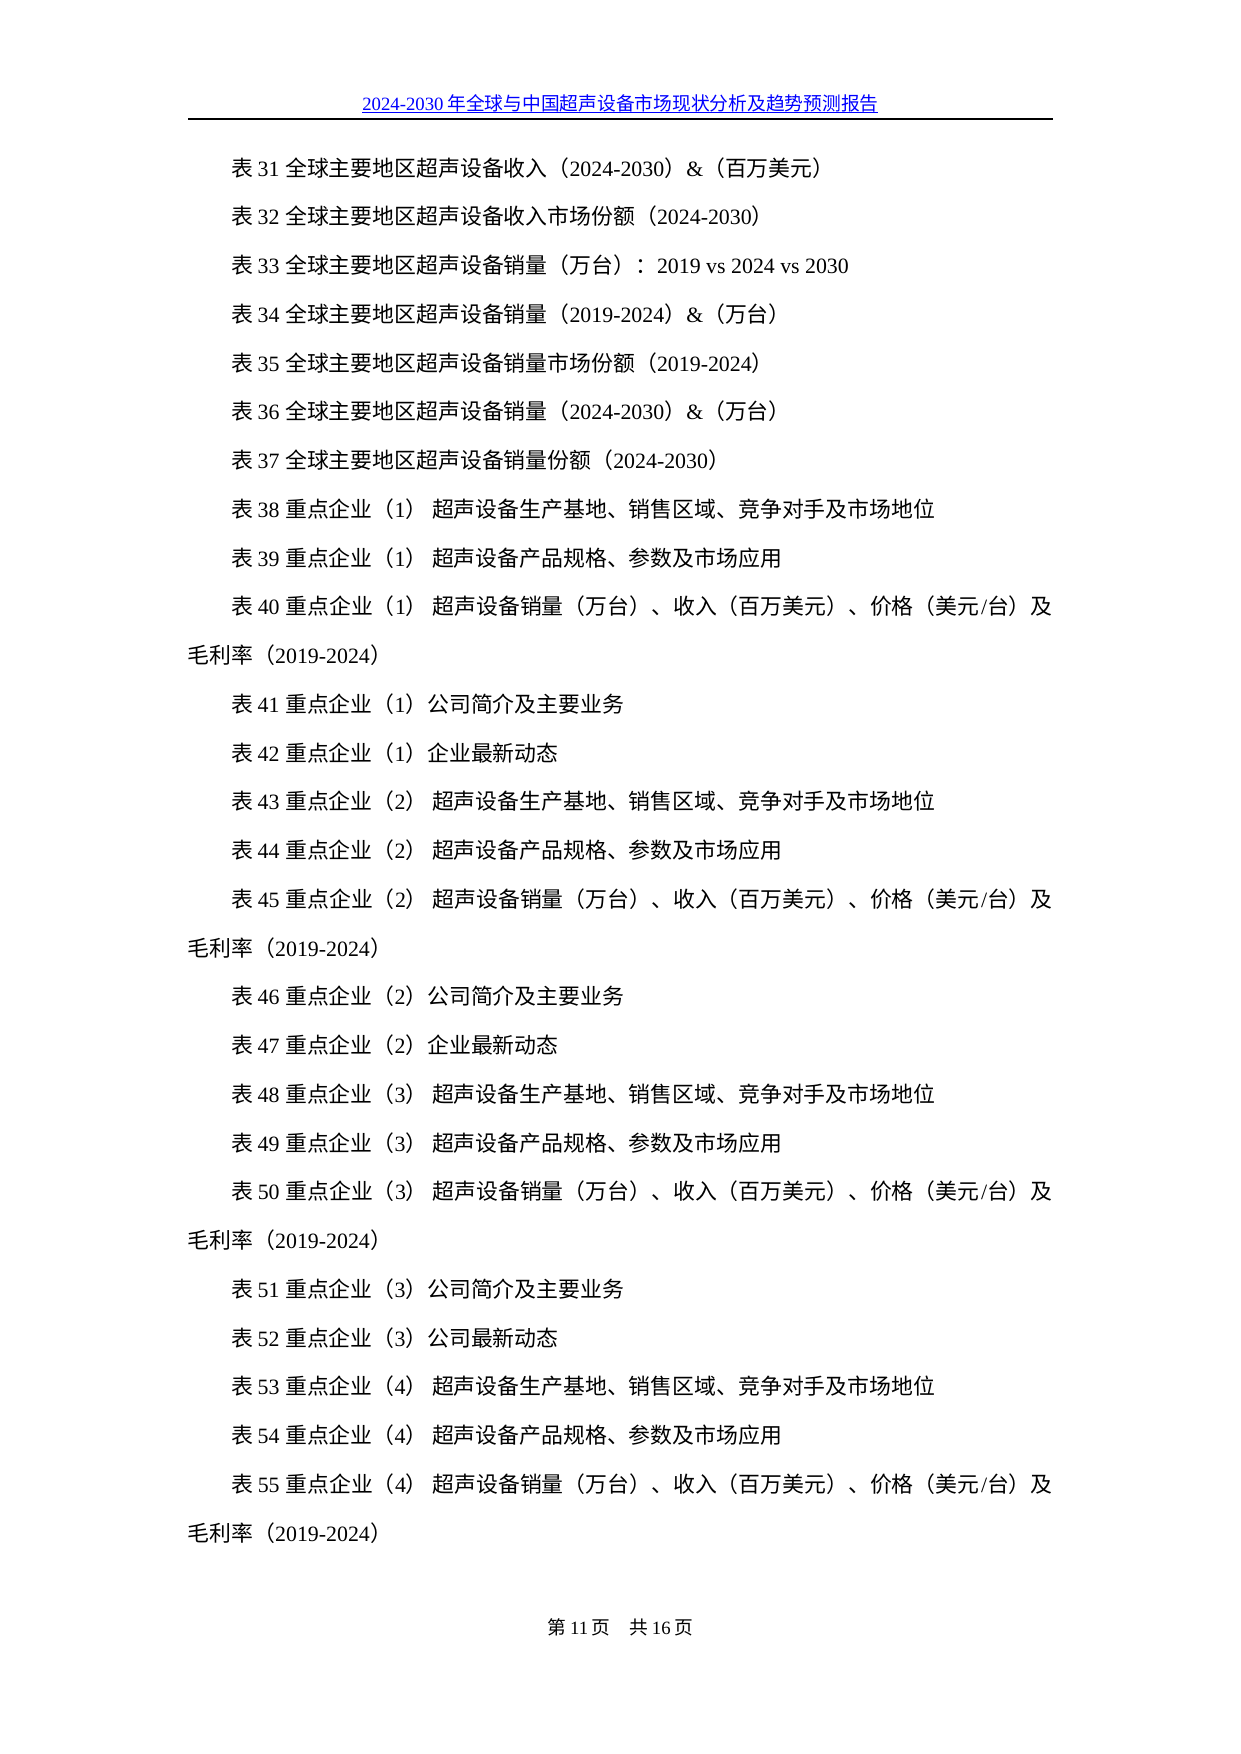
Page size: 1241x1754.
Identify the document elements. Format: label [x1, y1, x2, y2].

text [187, 150, 1053, 1548]
